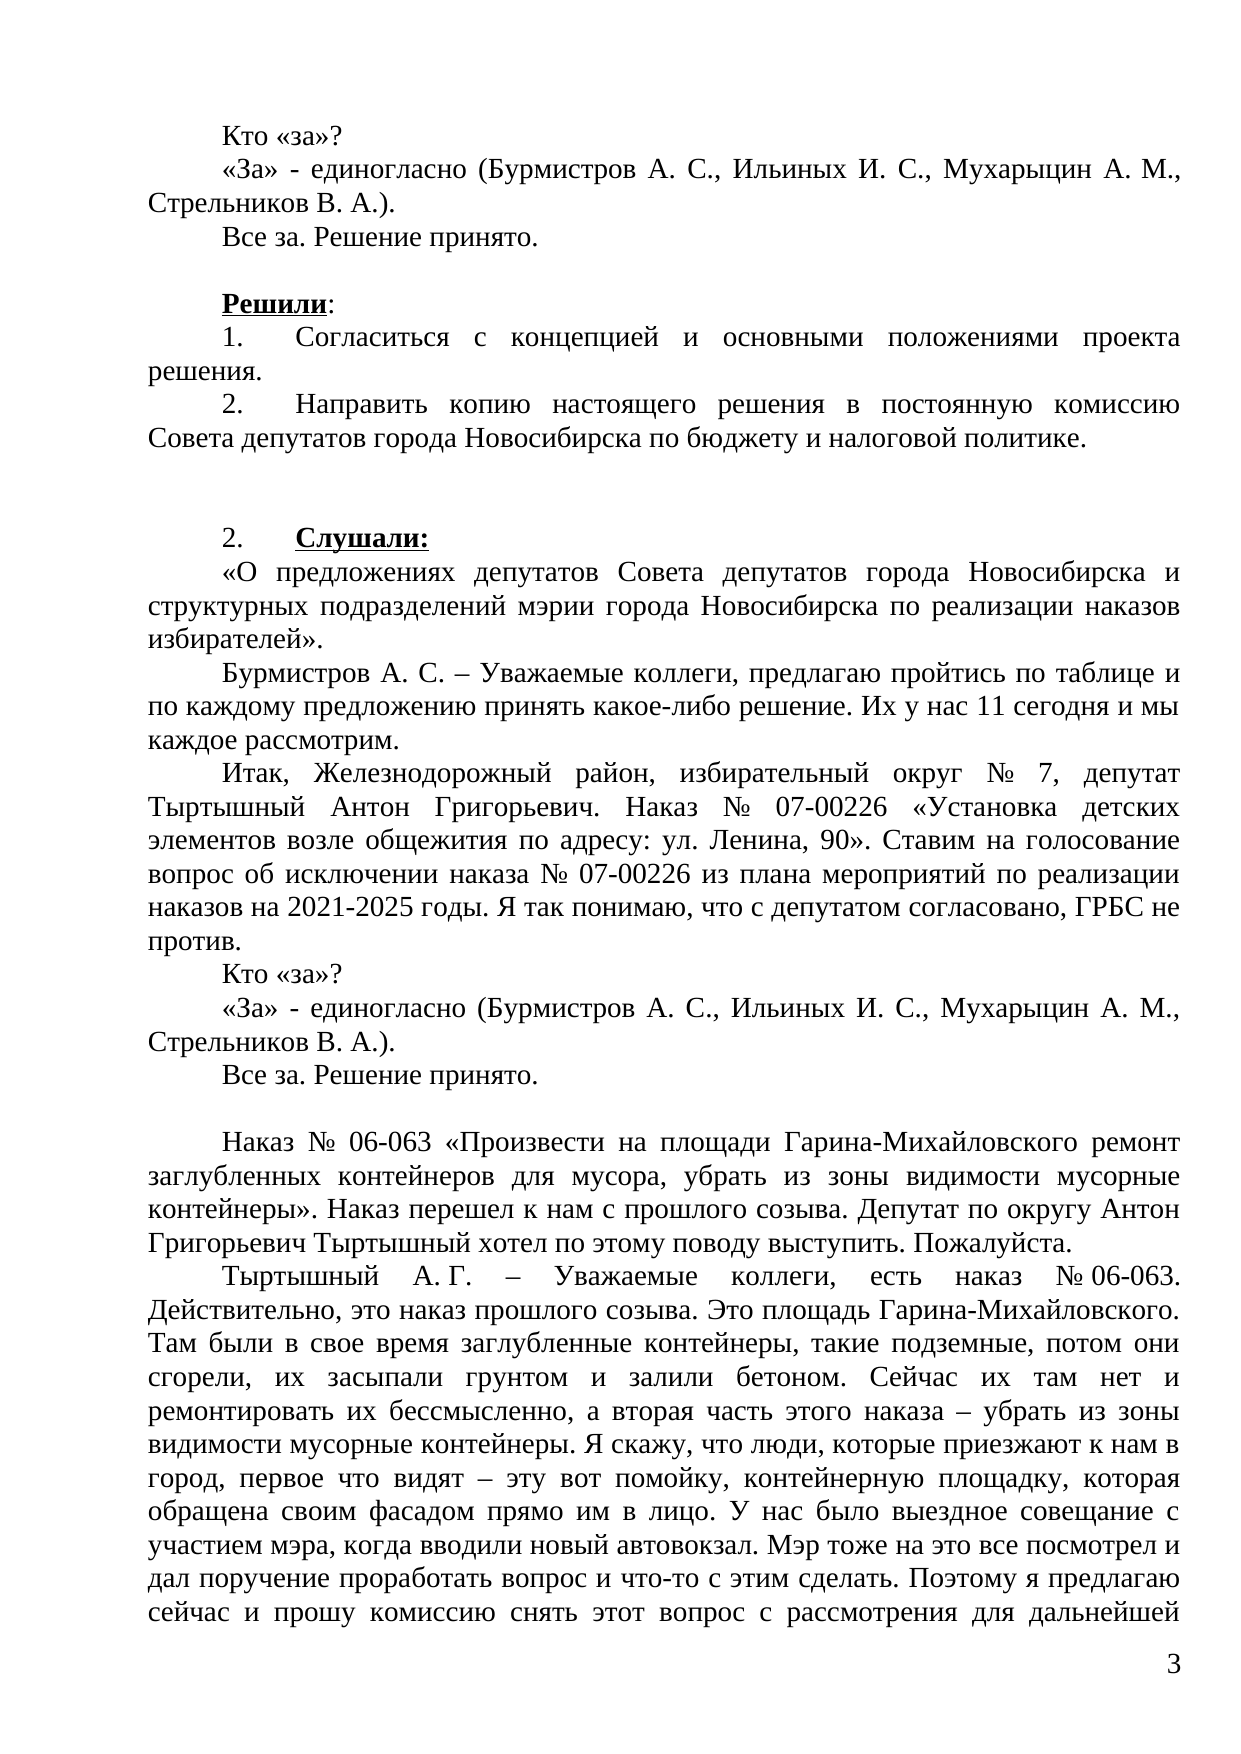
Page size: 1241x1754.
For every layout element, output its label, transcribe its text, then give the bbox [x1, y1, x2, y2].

text Все за. Решение принято. [148, 219, 1181, 252]
text «За» - единогласно (Бурмистров А. С., Ильиных И. С., Мухарыцин А. М., Стрельников В. А.). [148, 990, 1181, 1057]
text «За» - единогласно (Бурмистров А. С., Ильиных И. С., Мухарыцин А. М., Стрельников В. А.). [148, 152, 1181, 219]
text Кто «за»? [148, 957, 1181, 990]
text 2. Слушали: [148, 521, 1181, 554]
text Кто «за»? [148, 118, 1181, 152]
text Бурмистров А. С. – Уважаемые коллеги, предлагаю пройтись по таблице и по каждому предложению принять какое-либо решение. Их у нас 11 сегодня и мы каждое рассмотрим. [148, 655, 1181, 755]
text 1. Согласиться с концепцией и основными положениями проекта решения. [148, 319, 1181, 386]
text 2. Направить копию настоящего решения в постоянную комиссию Совета депутатов города Новосибирска по бюджету и налоговой политике. [148, 386, 1181, 453]
text Все за. Решение принято. [148, 1057, 1181, 1091]
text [148, 1258, 1181, 1627]
text Решили: [148, 286, 1181, 319]
text Наказ № 06-063 «Произвести на площади Гарина-Михайловского ремонт заглубленных контейнеров для мусора, убрать из зоны видимости мусорные контейнеры». Наказ перешел к нам с прошлого созыва. Депутат по округу Антон Григорьевич Тыртышный хотел по этому поводу выступить. Пожалуйста. [148, 1124, 1181, 1258]
text Итак, Железнодорожный район, избирательный округ № 7, депутат Тыртышный Антон Григорьевич. Наказ № 07-00226 «Установка детских элементов возле общежития по адресу: ул. Ленина, 90». Ставим на голосование вопрос об исключении наказа № 07-00226 из плана мероприятий по реализации наказов на 2021-2025 годы. Я так понимаю, что с депутатом согласовано, ГРБС не против. [148, 755, 1181, 957]
text «О предложениях депутатов Совета депутатов города Новосибирска и структурных подразделений мэрии города Новосибирска по реализации наказов избирателей». [148, 554, 1181, 655]
